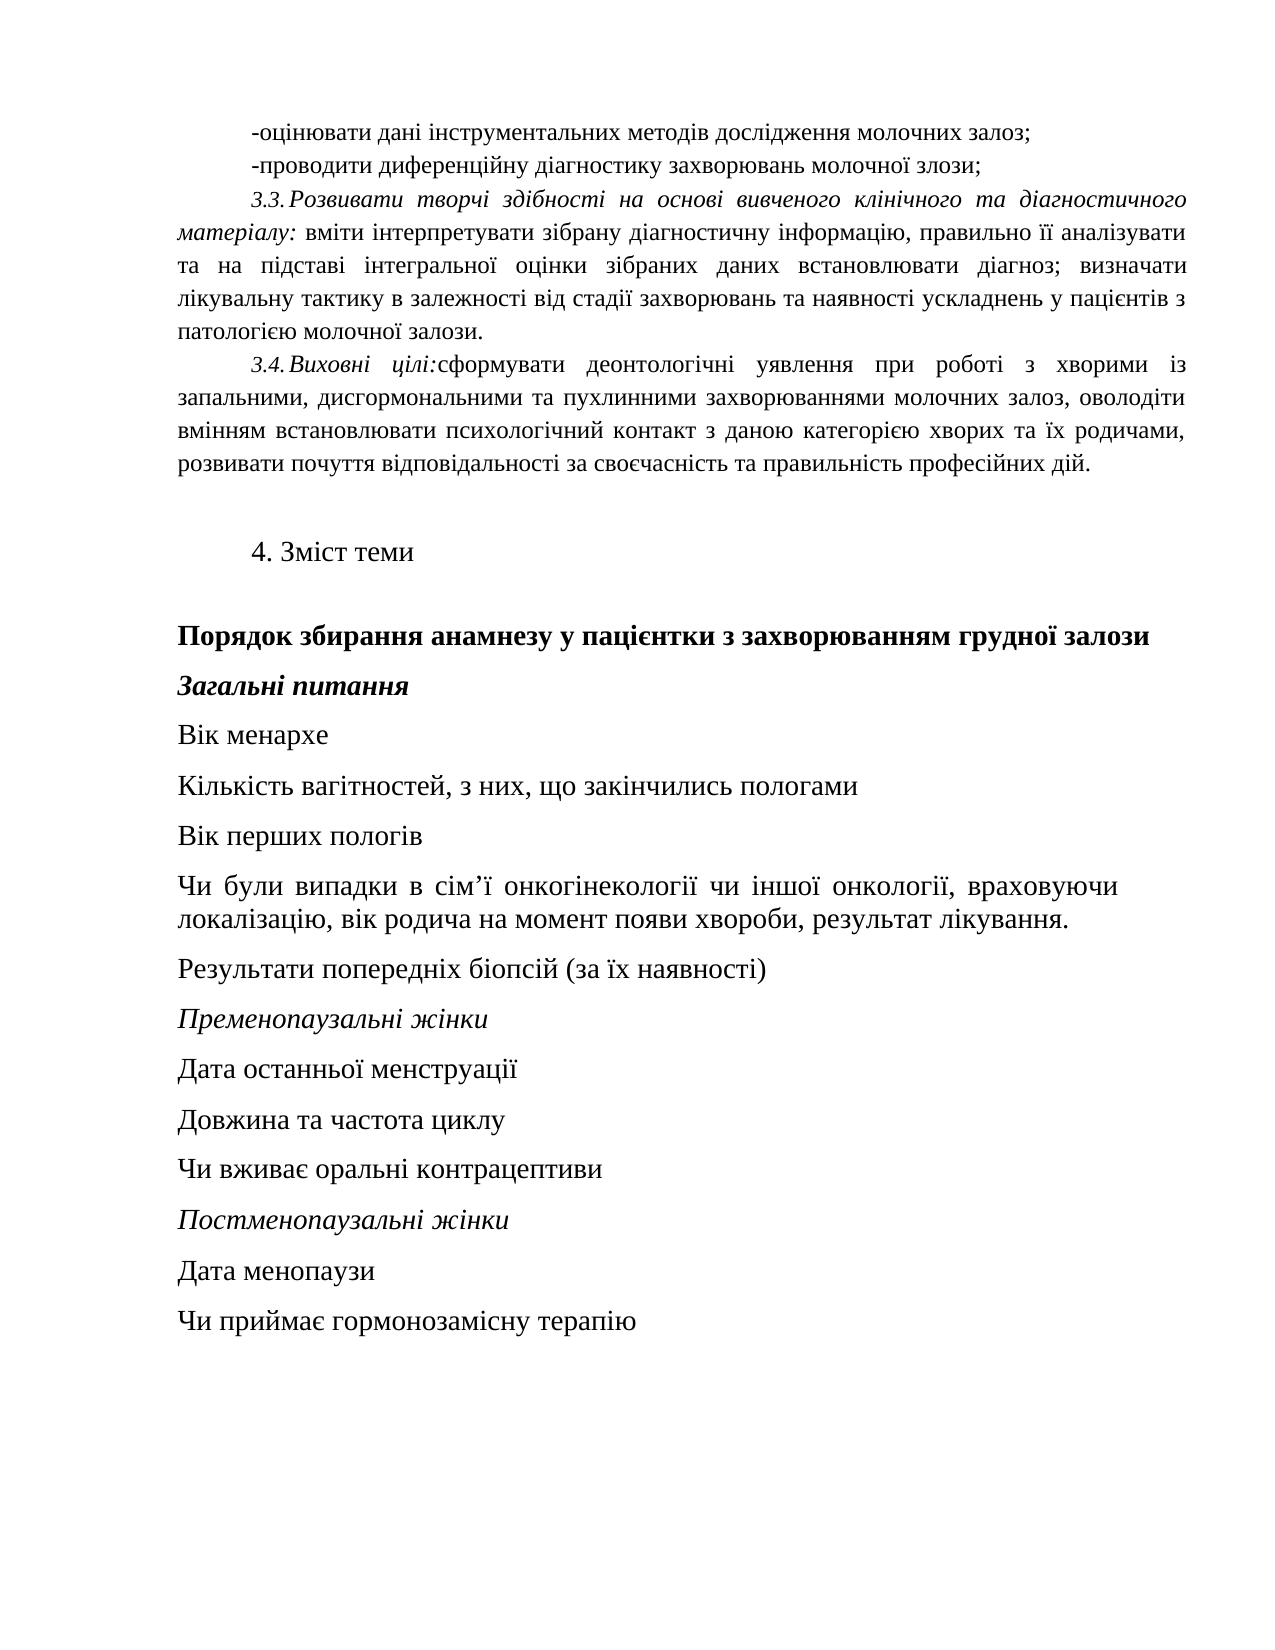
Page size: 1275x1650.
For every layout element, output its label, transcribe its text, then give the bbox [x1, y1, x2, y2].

text Чи були випадки в сім’ї онкогінекології чи іншої онкології, враховуючи локалізацію, вік родича на момент появи хвороби, результат лікування. [177, 869, 1198, 934]
list Виховні цілі:сформувати деонтологічні уявлення при роботі з хворими із запальними, дисгормональними та пухлинними захворюваннями молочних залоз, оволодіти вмінням встановлювати психологічний контакт з даною категорією хворих та їх родичами, розвивати почуття відповідальності за своєчасність та правильність професійних дій. [177, 349, 1186, 477]
text -оцінювати дані інструментальних методів дослідження молочних залоз; [251, 117, 1198, 146]
text -проводити диференційну діагностику захворювань молочної злози; [251, 151, 1198, 179]
text Кількість вагітностей, з них, що закінчились пологами Вік перших пологів [177, 768, 865, 852]
text Дата менопаузи [177, 1253, 1198, 1286]
text Постменопаузальні жінки [177, 1202, 1198, 1236]
text 4. Зміст теми [251, 534, 1198, 567]
text Результати попередніх біопсій (за їх наявності) [177, 951, 1198, 985]
text Загальні питання [177, 668, 1198, 702]
subtitle Порядок збирання анамнезу у пацієнтки з захворюванням грудної залози [177, 618, 1198, 651]
text Чи вживає оральні контрацептиви [177, 1152, 1198, 1186]
text Пременопаузальні жінки Дата останньої менструації Довжина та частота циклу [177, 1001, 519, 1136]
text Чи приймає гормонозамісну терапію [177, 1303, 1198, 1336]
list Розвивати творчі здібності на основі вивченого клінічного та діагностичного матеріалу: вміти інтерпретувати зібрану діагностичну інформацію, правильно її аналізувати та на підставі інтегральної оцінки зібраних даних встановлювати діагноз; визначати лікувальну тактику в залежності від стадії захворювань та наявності ускладнень у пацієнтів з патологією молочної залози. [177, 184, 1187, 344]
text Вік менархе [177, 717, 1198, 751]
